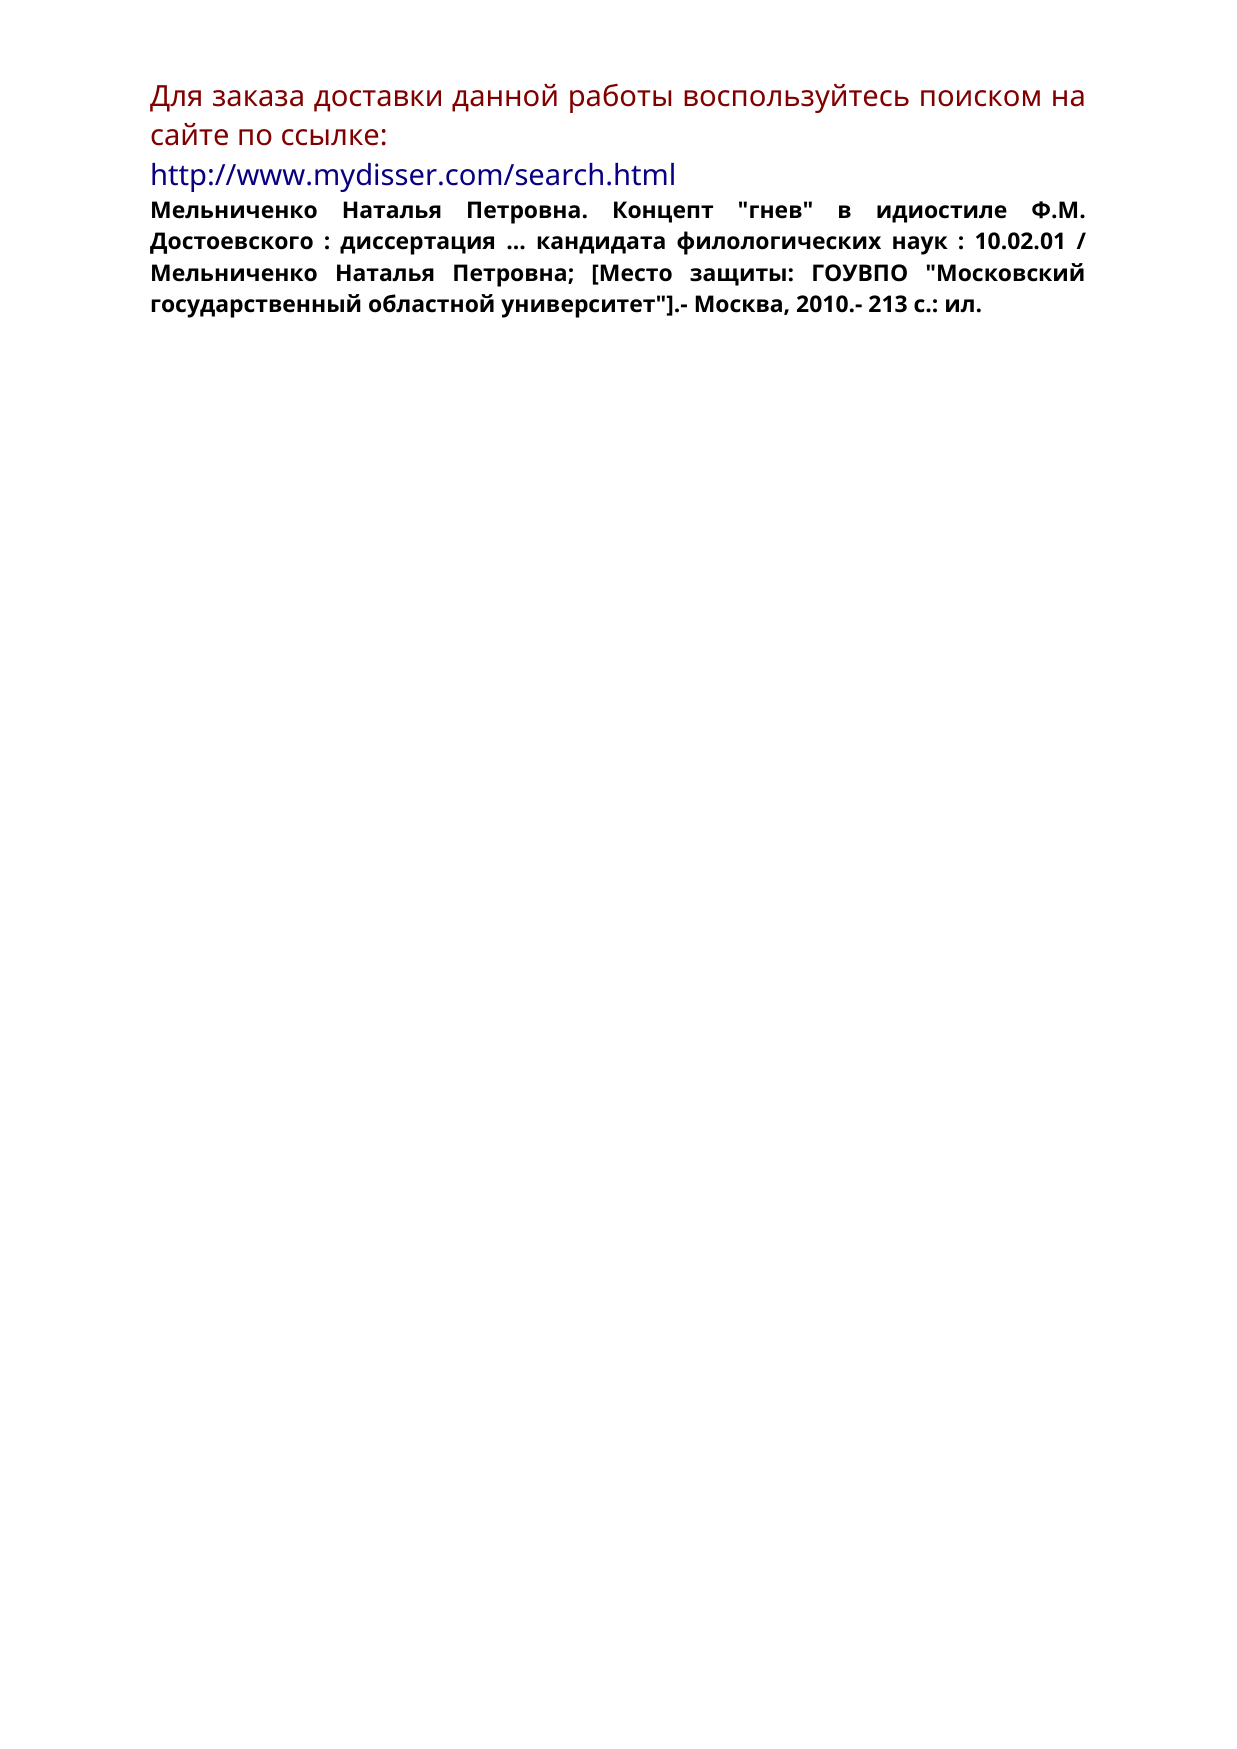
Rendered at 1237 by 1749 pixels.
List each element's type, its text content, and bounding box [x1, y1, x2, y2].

text Мельниченко Наталья Петровна. Концепт "гнев" в идиостиле Ф.М. Достоевского : диссертация ... кандидата филологических наук : 10.02.01 / Мельниченко Наталья Петровна; [Место защиты: ГОУВПО "Московский государственный областной университет"].- Москва, 2010.- 213 с.: ил. [150, 194, 1086, 319]
